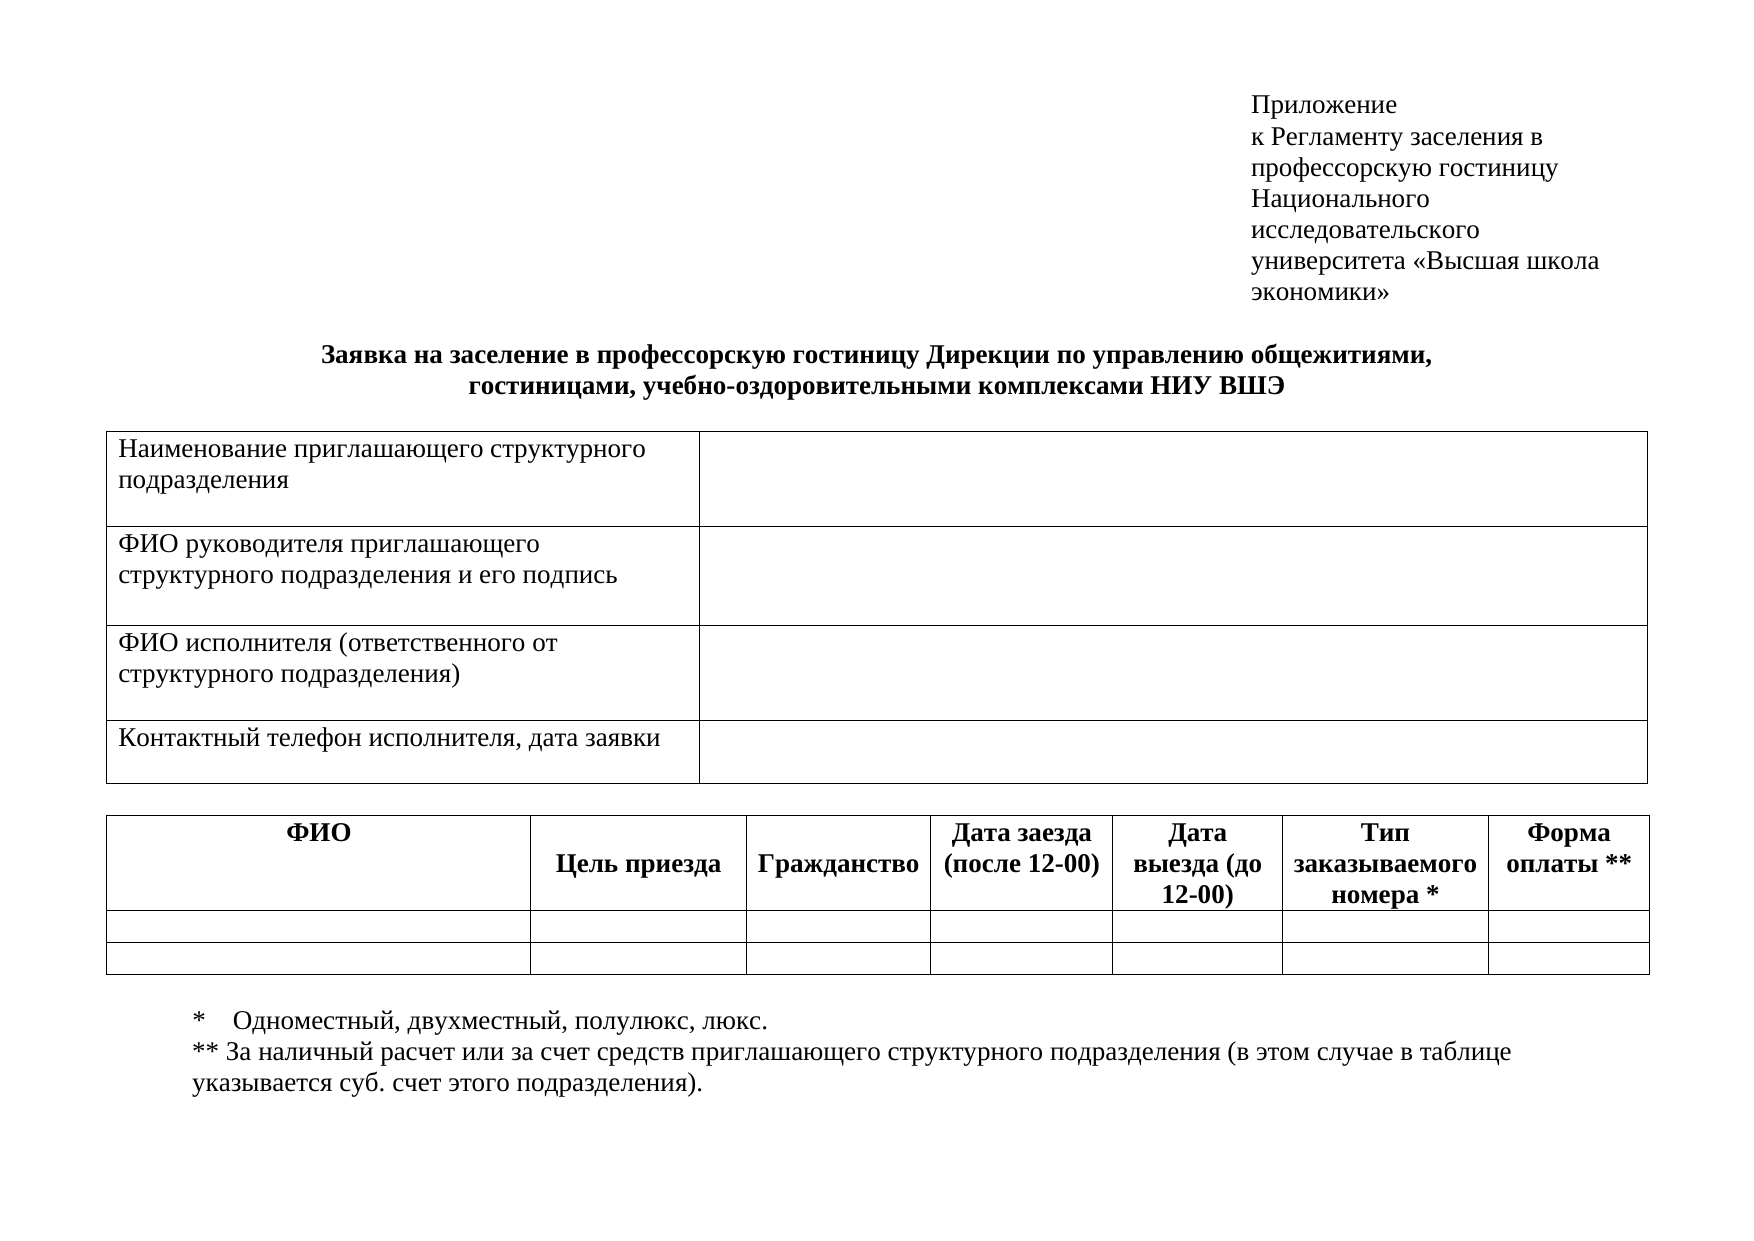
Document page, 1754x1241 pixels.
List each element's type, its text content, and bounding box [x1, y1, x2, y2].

table_cell [931, 943, 1112, 974]
table_header ФИО [107, 816, 530, 910]
table_header Форма оплаты ** [1489, 816, 1649, 910]
table_header Тип заказываемого номера * [1283, 816, 1488, 910]
text * Одноместный, двухместный, полулюкс, люкс. [118, 1004, 1636, 1035]
table_cell ФИО исполнителя (ответственного от структурного подразделения) [107, 626, 699, 720]
table_header Цель приезда [531, 816, 746, 910]
text Заявка на заселение в профессорскую гостиницу Дирекции по управлению общежитиями, гостиницами, учебно-оздоровительными комплексами НИУ ВШЭ [236, 338, 1518, 400]
table_cell ФИО руководителя приглашающего структурного подразделения и его подпись [107, 527, 699, 625]
table_cell [107, 911, 530, 942]
table_cell [747, 943, 930, 974]
table_cell [931, 911, 1112, 942]
table_header Приложение к Регламенту заселения в профессорскую гостиницу Национального исследовательского университета «Высшая школа экономики» [1240, 89, 1636, 307]
table_header Гражданство [747, 816, 930, 910]
table_cell [1489, 943, 1649, 974]
table_cell [700, 527, 1647, 625]
table_cell [107, 943, 530, 974]
table_cell [1113, 911, 1282, 942]
table_cell [747, 911, 930, 942]
table_header [700, 432, 1647, 526]
table_cell [1113, 943, 1282, 974]
table_cell [531, 911, 746, 942]
table_header Дата заезда (после 12-00) [931, 816, 1112, 910]
table_cell [531, 943, 746, 974]
table_cell [1283, 943, 1488, 974]
table_cell [700, 721, 1647, 783]
table_header Наименование приглашающего структурного подразделения [107, 432, 699, 526]
table_cell [1283, 911, 1488, 942]
table_cell [700, 626, 1647, 720]
table_cell Контактный телефон исполнителя, дата заявки [107, 721, 699, 783]
table_cell [1489, 911, 1649, 942]
text ** За наличный расчет или за счет средств приглашающего структурного подразделения (в этом случае в таблице указывается суб. счет этого подразделения). [192, 1035, 1636, 1097]
table_header Дата выезда (до 12-00) [1113, 816, 1282, 910]
